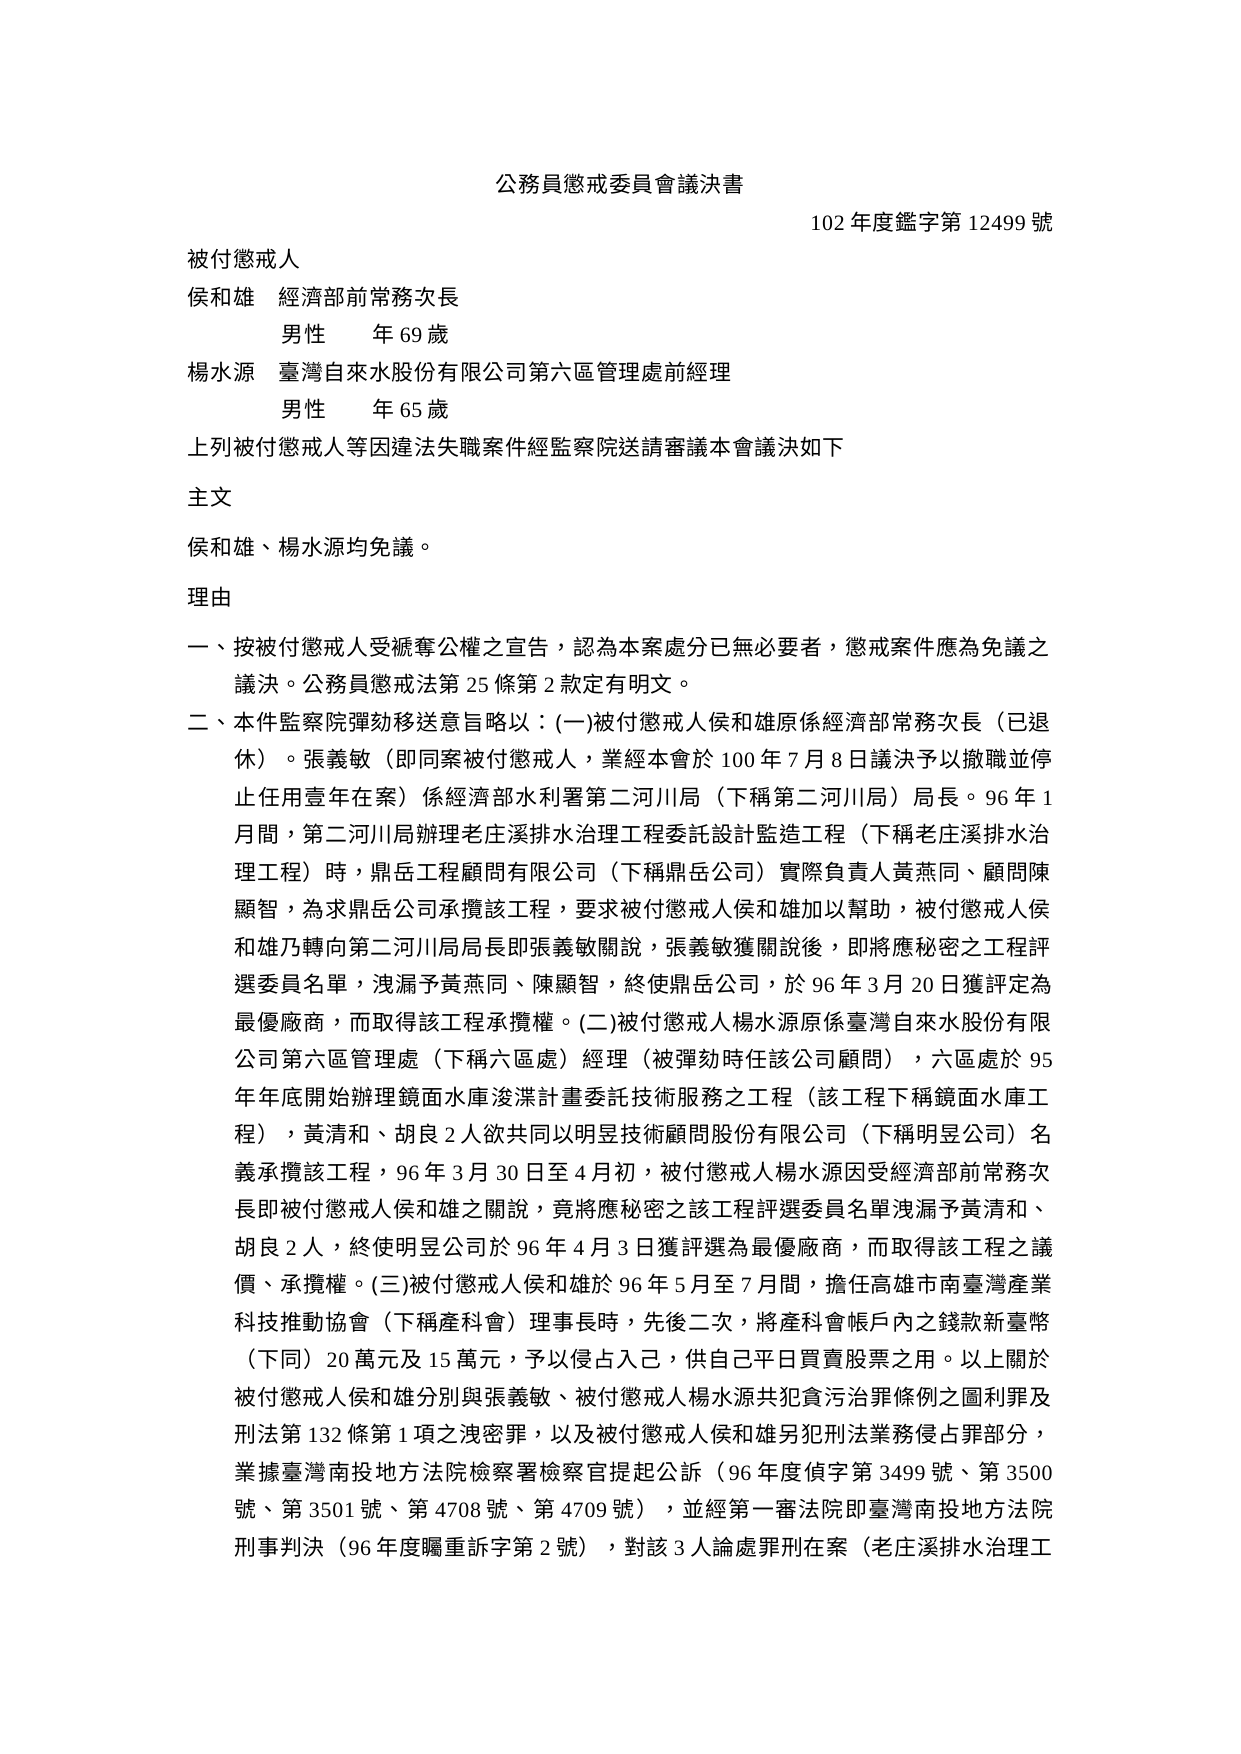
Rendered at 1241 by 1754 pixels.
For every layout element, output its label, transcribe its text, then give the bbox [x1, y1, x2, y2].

text 理由 [187, 577, 1053, 614]
text 主文 [187, 477, 1053, 514]
text 楊水源 臺灣自來水股份有限公司第六區管理處前經理 男性 年65歲 [187, 352, 1053, 427]
text 侯和雄 經濟部前常務次長 男性 年69歲 [187, 277, 1053, 352]
text 侯和雄、楊水源均免議。 [187, 527, 1053, 564]
text 一、按被付懲戒人受褫奪公權之宣告，認為本案處分已無必要者，懲戒案件應為免議之議決。公務員懲戒法第25條第2款定有明文。 [187, 627, 1053, 702]
text 被付懲戒人 [187, 239, 1053, 277]
text 公務員懲戒委員會議決書 [187, 164, 1053, 202]
text 上列被付懲戒人等因違法失職案件經監察院送請審議本會議決如下 [187, 427, 1053, 464]
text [187, 702, 1053, 1564]
text 102年度鑑字第12499號 [187, 202, 1053, 239]
